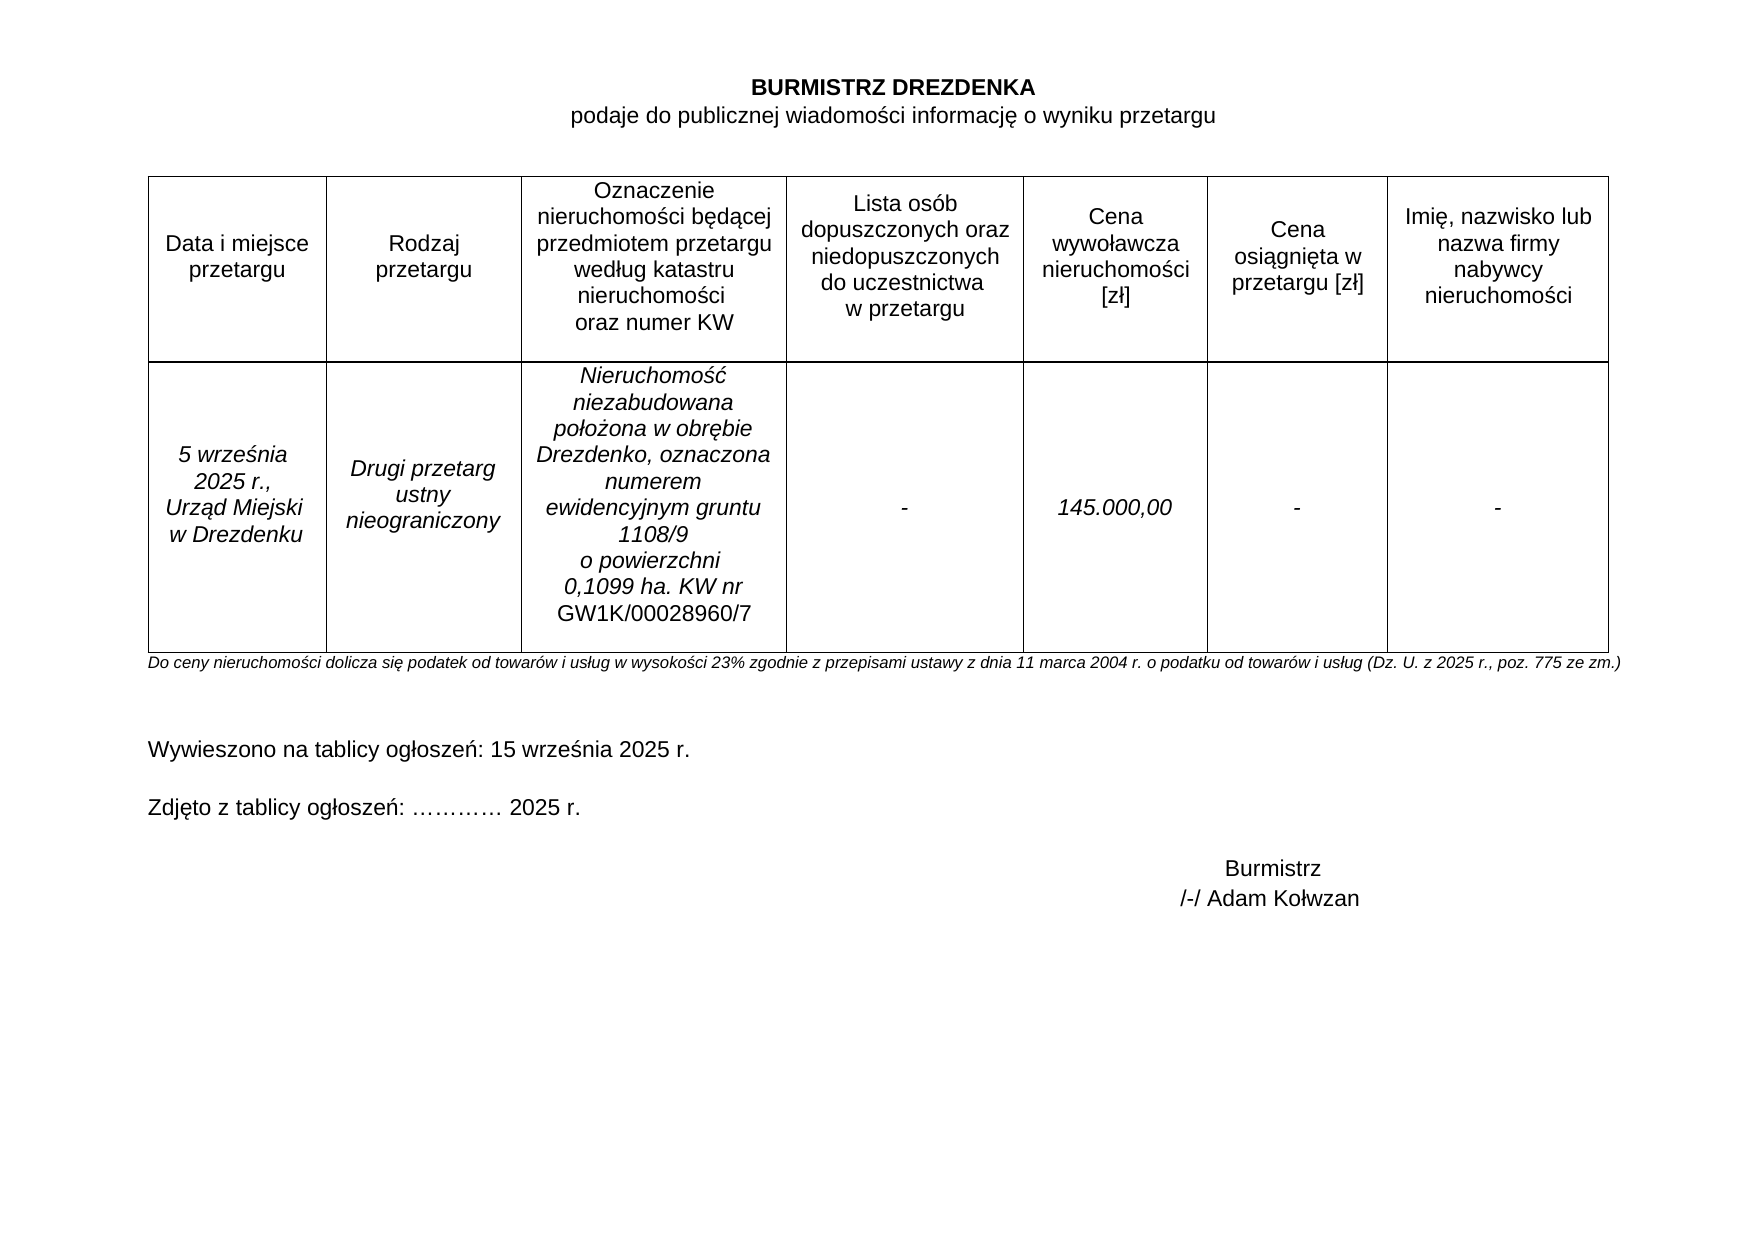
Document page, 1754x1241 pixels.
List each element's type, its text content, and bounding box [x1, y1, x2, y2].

text Zdjęto z tablicy ogłoszeń: ………… 2025 r. [148, 794, 1639, 821]
table_cell - [1388, 363, 1608, 652]
text BURMISTRZ DREZDENKA [148, 74, 1639, 100]
table_cell Nieruchomość niezabudowana położona w obrębie Drezdenko, oznaczona numerem ewidencyjnym gruntu 1108/9 o powierzchni 0,1099 ha. KW nr GW1K/00028960/7 [522, 363, 786, 652]
table_header Imię, nazwisko lub nazwa firmy nabywcy nieruchomości [1388, 177, 1608, 361]
table_cell - [1208, 363, 1387, 652]
table_cell 145.000,00 [1024, 363, 1207, 652]
text podaje do publicznej wiadomości informację o wyniku przetargu [148, 102, 1639, 129]
text Burmistrz [1180, 855, 1639, 881]
table_header Cena wywoławcza nieruchomości [zł] [1024, 177, 1207, 361]
table_header Cena osiągnięta w przetargu [zł] [1208, 177, 1387, 361]
table_cell 5 września 2025 r., Urząd Miejski w Drezdenku [149, 363, 326, 652]
table_header Lista osób dopuszczonych oraz niedopuszczonych do uczestnictwa w przetargu [787, 177, 1023, 361]
table_cell - [787, 363, 1023, 652]
table_header Data i miejsce przetargu [149, 177, 326, 361]
text Wywieszono na tablicy ogłoszeń: 15 września 2025 r. [148, 736, 1639, 762]
text /-/ Adam Kołwzan [1180, 885, 1639, 911]
table_header Rodzaj przetargu [327, 177, 521, 361]
text Do ceny nieruchomości dolicza się podatek od towarów i usług w wysokości 23% zgodnie z przepisami ustawy z dnia 11 marca 2004 r. o podatku od towarów i usług (Dz. U. z 2025 r., poz. 775 ze zm.) [148, 653, 1639, 672]
table_header Oznaczenie nieruchomości będącej przedmiotem przetargu według katastru nieruchomości oraz numer KW [522, 177, 786, 361]
table_cell Drugi przetarg ustny nieograniczony [327, 363, 521, 652]
